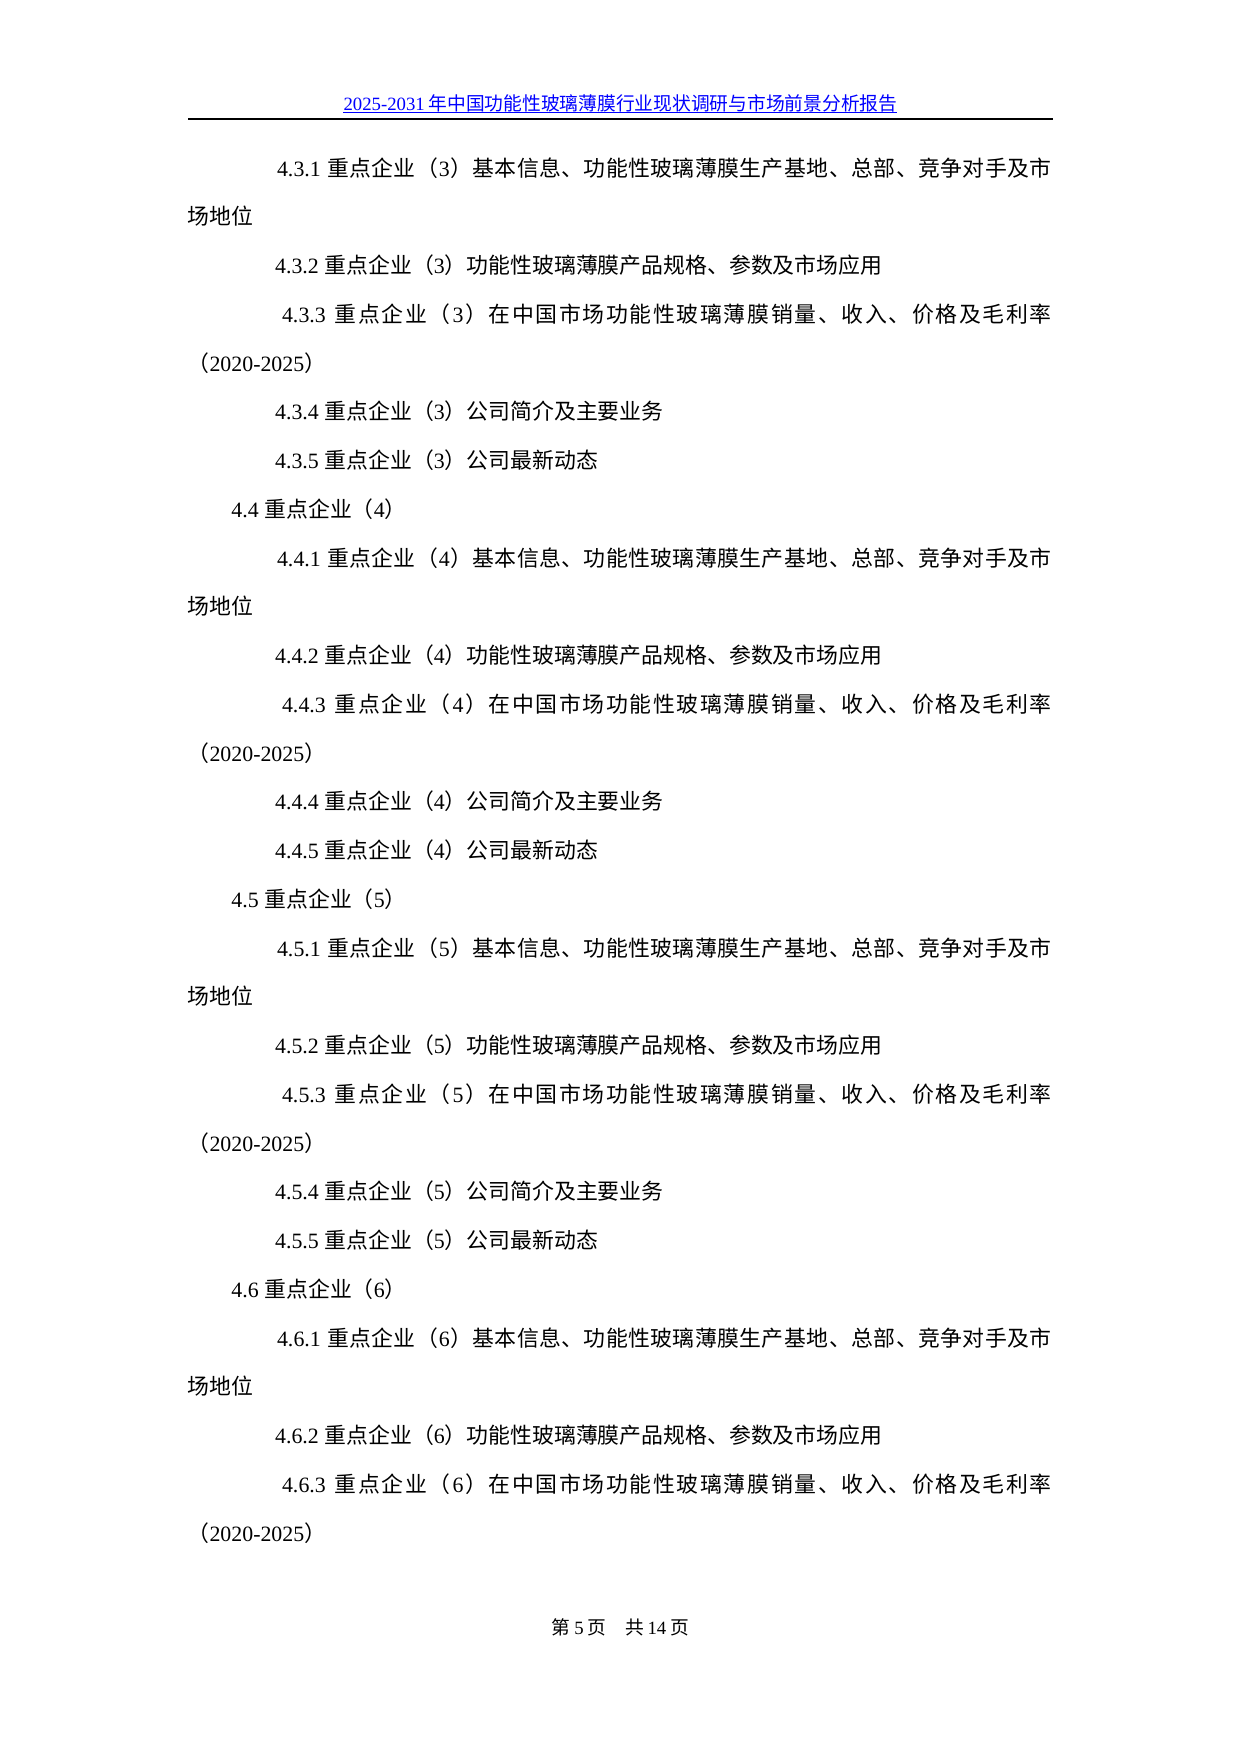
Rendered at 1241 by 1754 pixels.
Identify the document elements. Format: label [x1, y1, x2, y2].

text [187, 150, 1053, 1548]
